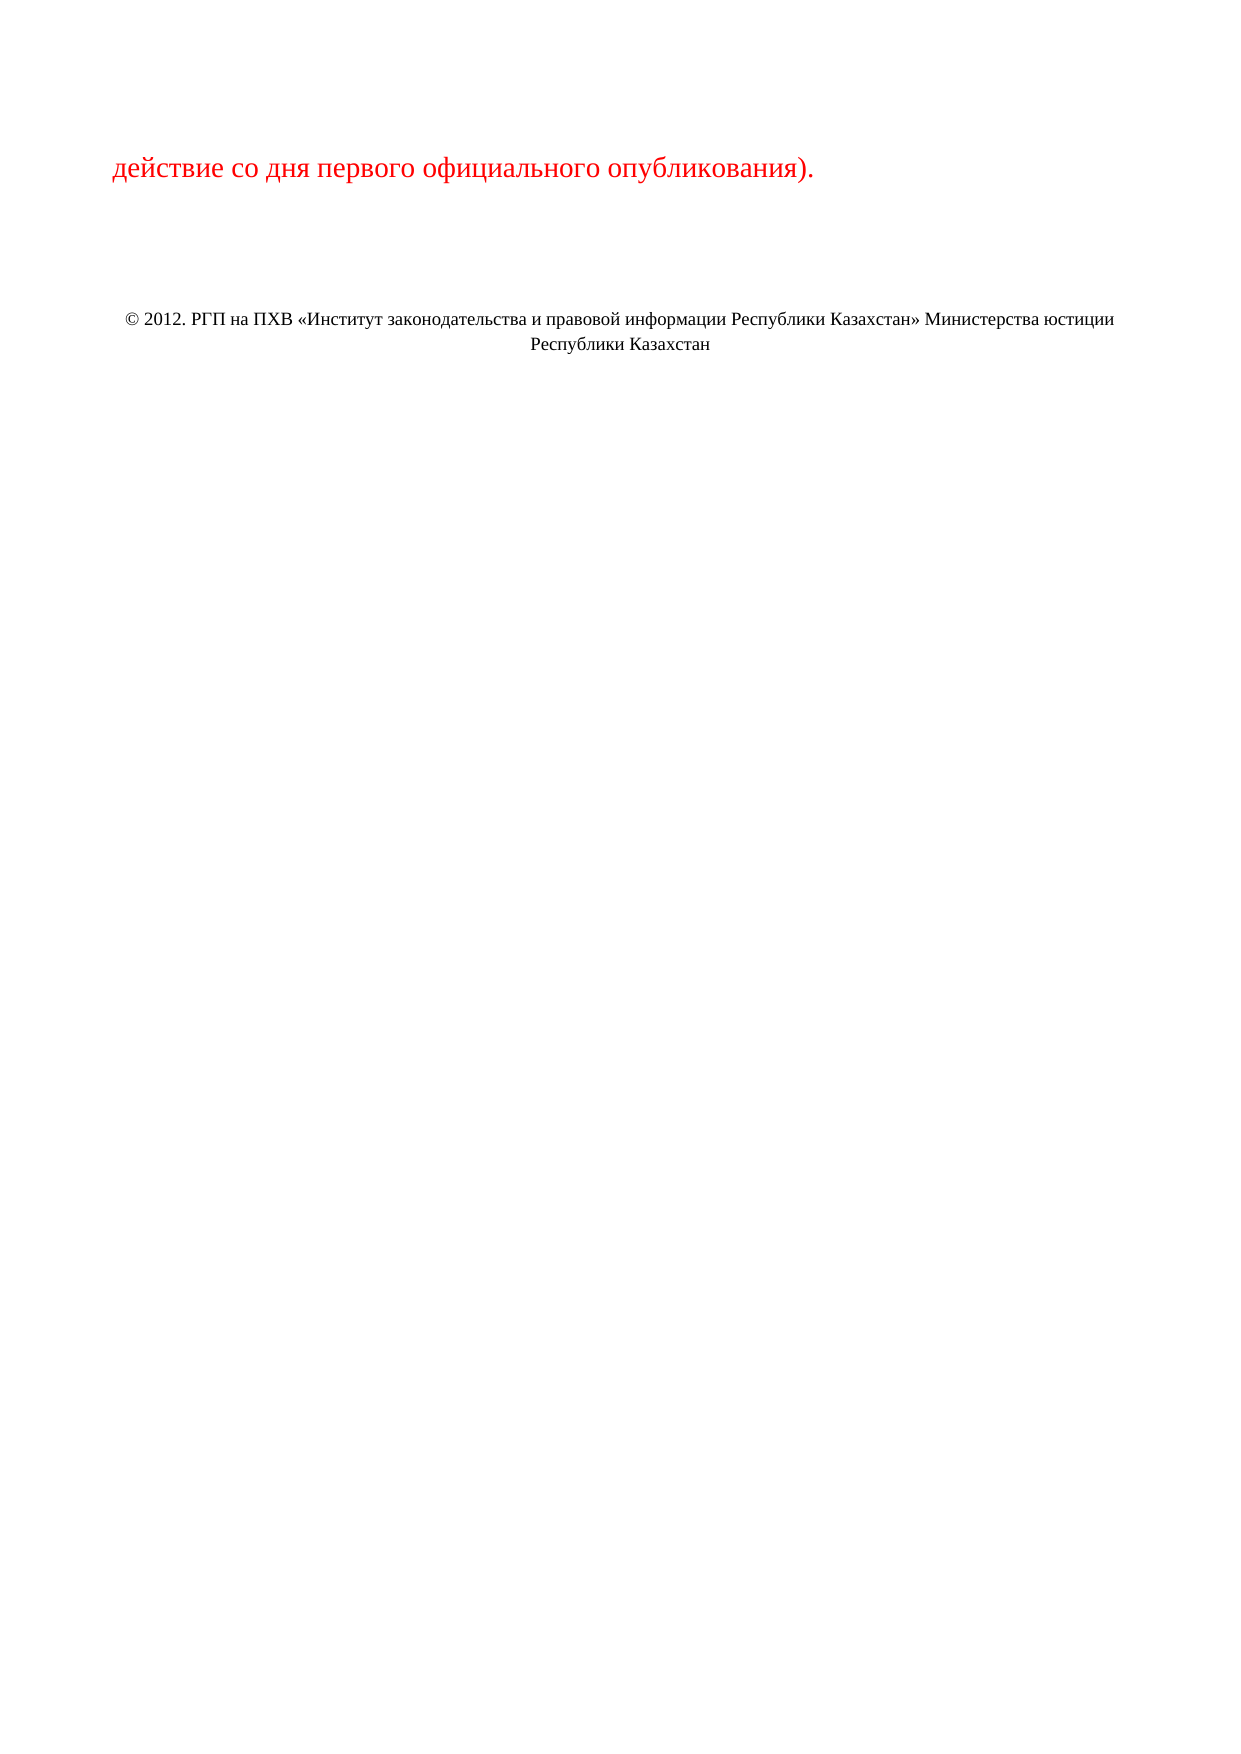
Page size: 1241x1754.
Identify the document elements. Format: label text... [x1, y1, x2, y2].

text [112, 150, 1128, 214]
text © 2012. РГП на ПХВ «Институт законодательства и правовой информации Республики Казахстан» Министерства юстиции Республики Казахстан [112, 308, 1128, 354]
